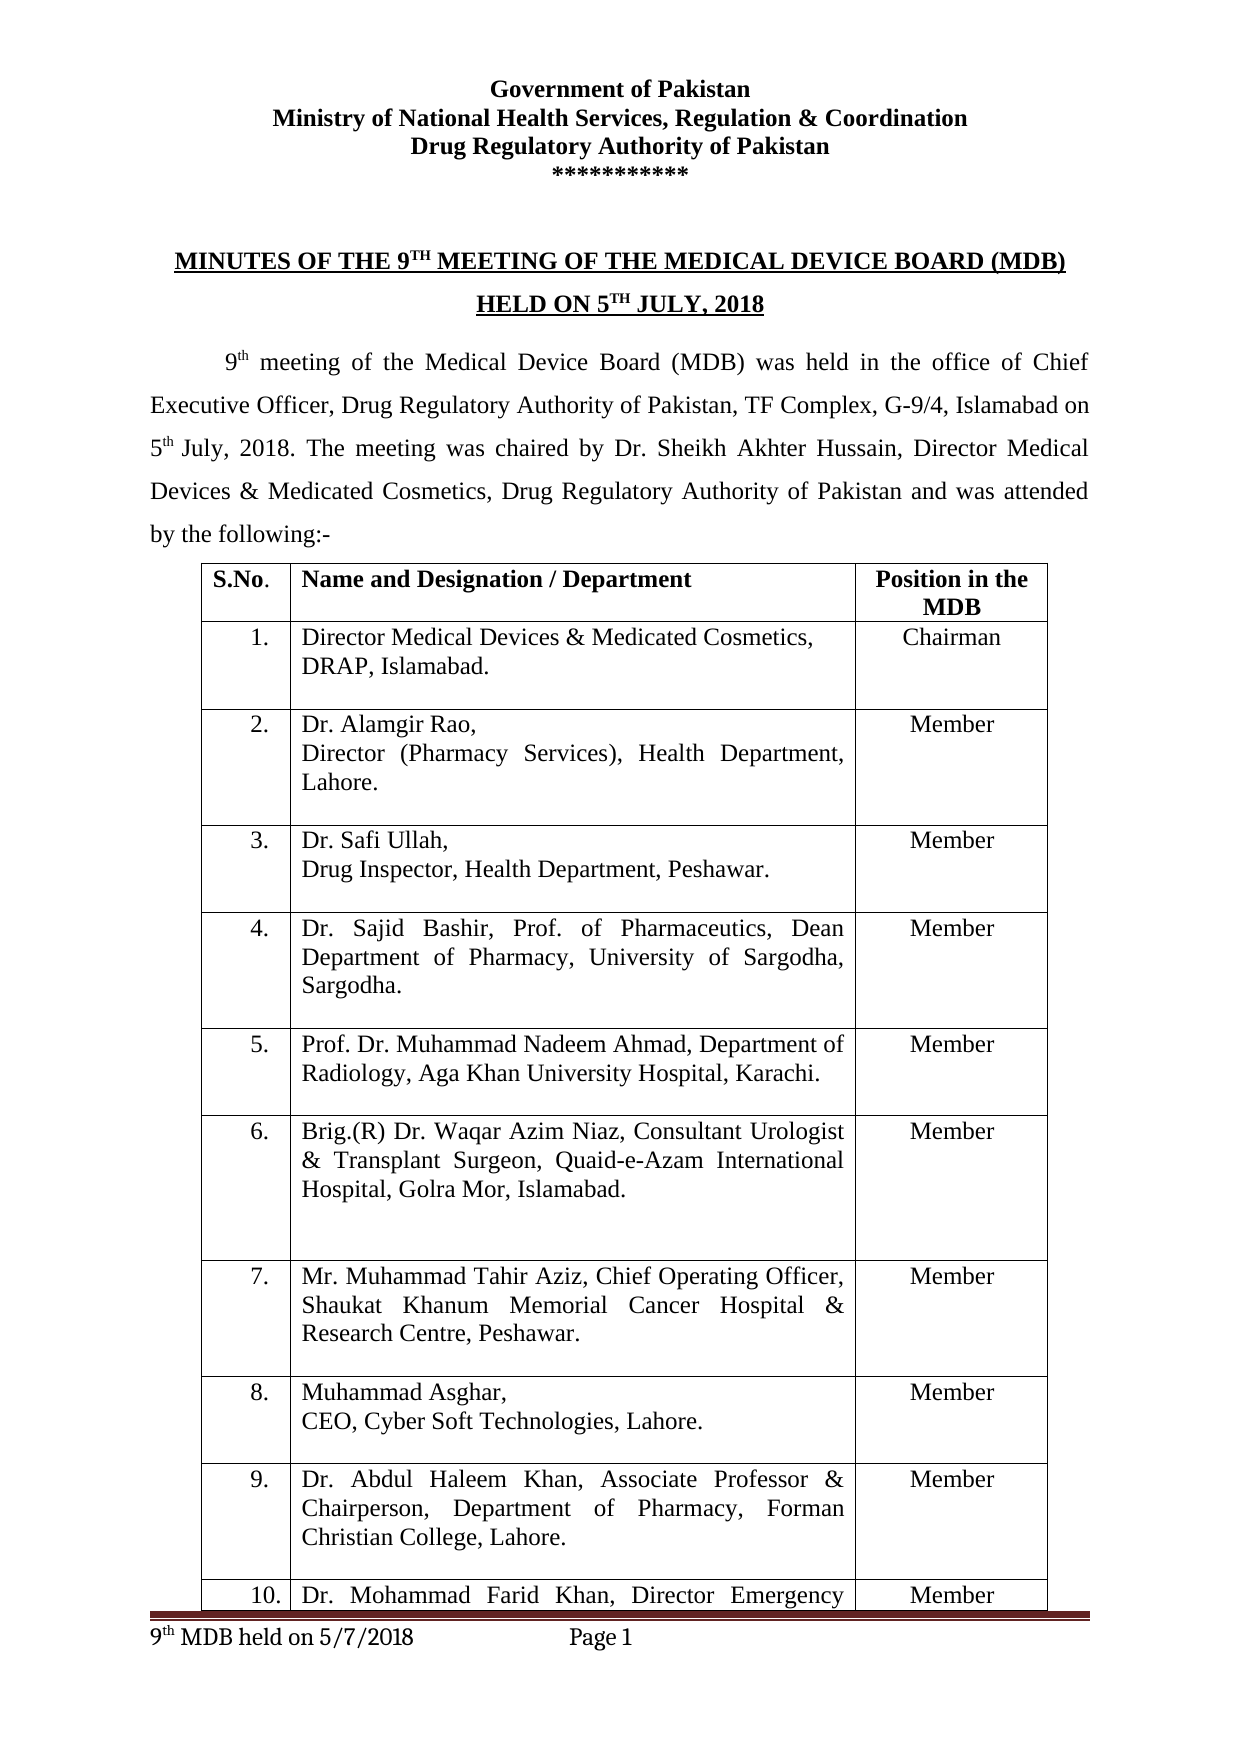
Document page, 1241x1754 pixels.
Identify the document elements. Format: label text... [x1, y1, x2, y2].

table_cell Member [856, 1029, 1047, 1115]
table_header Name and Designation / Department [291, 564, 855, 621]
table_cell [202, 1029, 290, 1115]
text *********** [150, 160, 1090, 189]
table_cell [202, 1116, 290, 1260]
table_cell Member [856, 1580, 1047, 1610]
table_cell Dr. Safi Ullah, Drug Inspector, Health Department, Peshawar. [291, 826, 855, 912]
table_cell [202, 622, 290, 708]
table_cell Member [856, 1464, 1047, 1579]
table_cell Dr. Alamgir Rao, Director (Pharmacy Services), Health Department, Lahore. [291, 710, 855, 824]
text Drug Regulatory Authority of Pakistan [150, 131, 1090, 160]
table_cell Dr. Abdul Haleem Khan, Associate Professor & Chairperson, Department of Pharmacy, Forman Christian College, Lahore. [291, 1464, 855, 1579]
table_cell Member [856, 710, 1047, 824]
table_cell [202, 826, 290, 912]
table_header Position in the MDB [856, 564, 1047, 621]
table_cell [202, 1261, 290, 1376]
text Government of Pakistan [150, 74, 1090, 103]
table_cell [291, 1580, 855, 1610]
table_cell Member [856, 1377, 1047, 1463]
table_cell Member [856, 913, 1047, 1028]
table_cell Director Medical Devices & Medicated Cosmetics, DRAP, Islamabad. [291, 622, 855, 708]
table_cell Muhammad Asghar, CEO, Cyber Soft Technologies, Lahore. [291, 1377, 855, 1463]
table_cell Prof. Dr. Muhammad Nadeem Ahmad, Department of Radiology, Aga Khan University Hospital, Karachi. [291, 1029, 855, 1115]
table_cell [202, 1580, 290, 1610]
table_cell Member [856, 1261, 1047, 1376]
text HELD ON 5TH JULY, 2018 [150, 289, 1090, 318]
table_cell [202, 710, 290, 824]
table_cell Brig.(R) Dr. Waqar Azim Niaz, Consultant Urologist & Transplant Surgeon, Quaid-e-Azam International Hospital, Golra Mor, Islamabad. [291, 1116, 855, 1260]
text 9th meeting of the Medical Device Board (MDB) was held in the office of Chief Executive Officer, Drug Regulatory Authority of Pakistan, TF Complex, G-9/4, Islamabad on 5th July, 2018. The meeting was chaired by Dr. Sheikh Akhter Hussain, Director Medical Devices & Medicated Cosmetics, Drug Regulatory Authority of Pakistan and was attended by the following:- [150, 347, 1090, 548]
table_cell [202, 913, 290, 1028]
table_header S.No. [202, 564, 290, 621]
text Ministry of National Health Services, Regulation & Coordination [150, 103, 1090, 131]
table_cell Member [856, 826, 1047, 912]
table_cell Mr. Muhammad Tahir Aziz, Chief Operating Officer, Shaukat Khanum Memorial Cancer Hospital & Research Centre, Peshawar. [291, 1261, 855, 1376]
text MINUTES OF THE 9TH MEETING OF THE MEDICAL DEVICE BOARD (MDB) [150, 246, 1090, 275]
table_cell Member [856, 1116, 1047, 1260]
table_cell Dr. Sajid Bashir, Prof. of Pharmaceutics, Dean Department of Pharmacy, University of Sargodha, Sargodha. [291, 913, 855, 1028]
table_cell [202, 1464, 290, 1579]
table_cell [202, 1377, 290, 1463]
table_cell Chairman [856, 622, 1047, 708]
